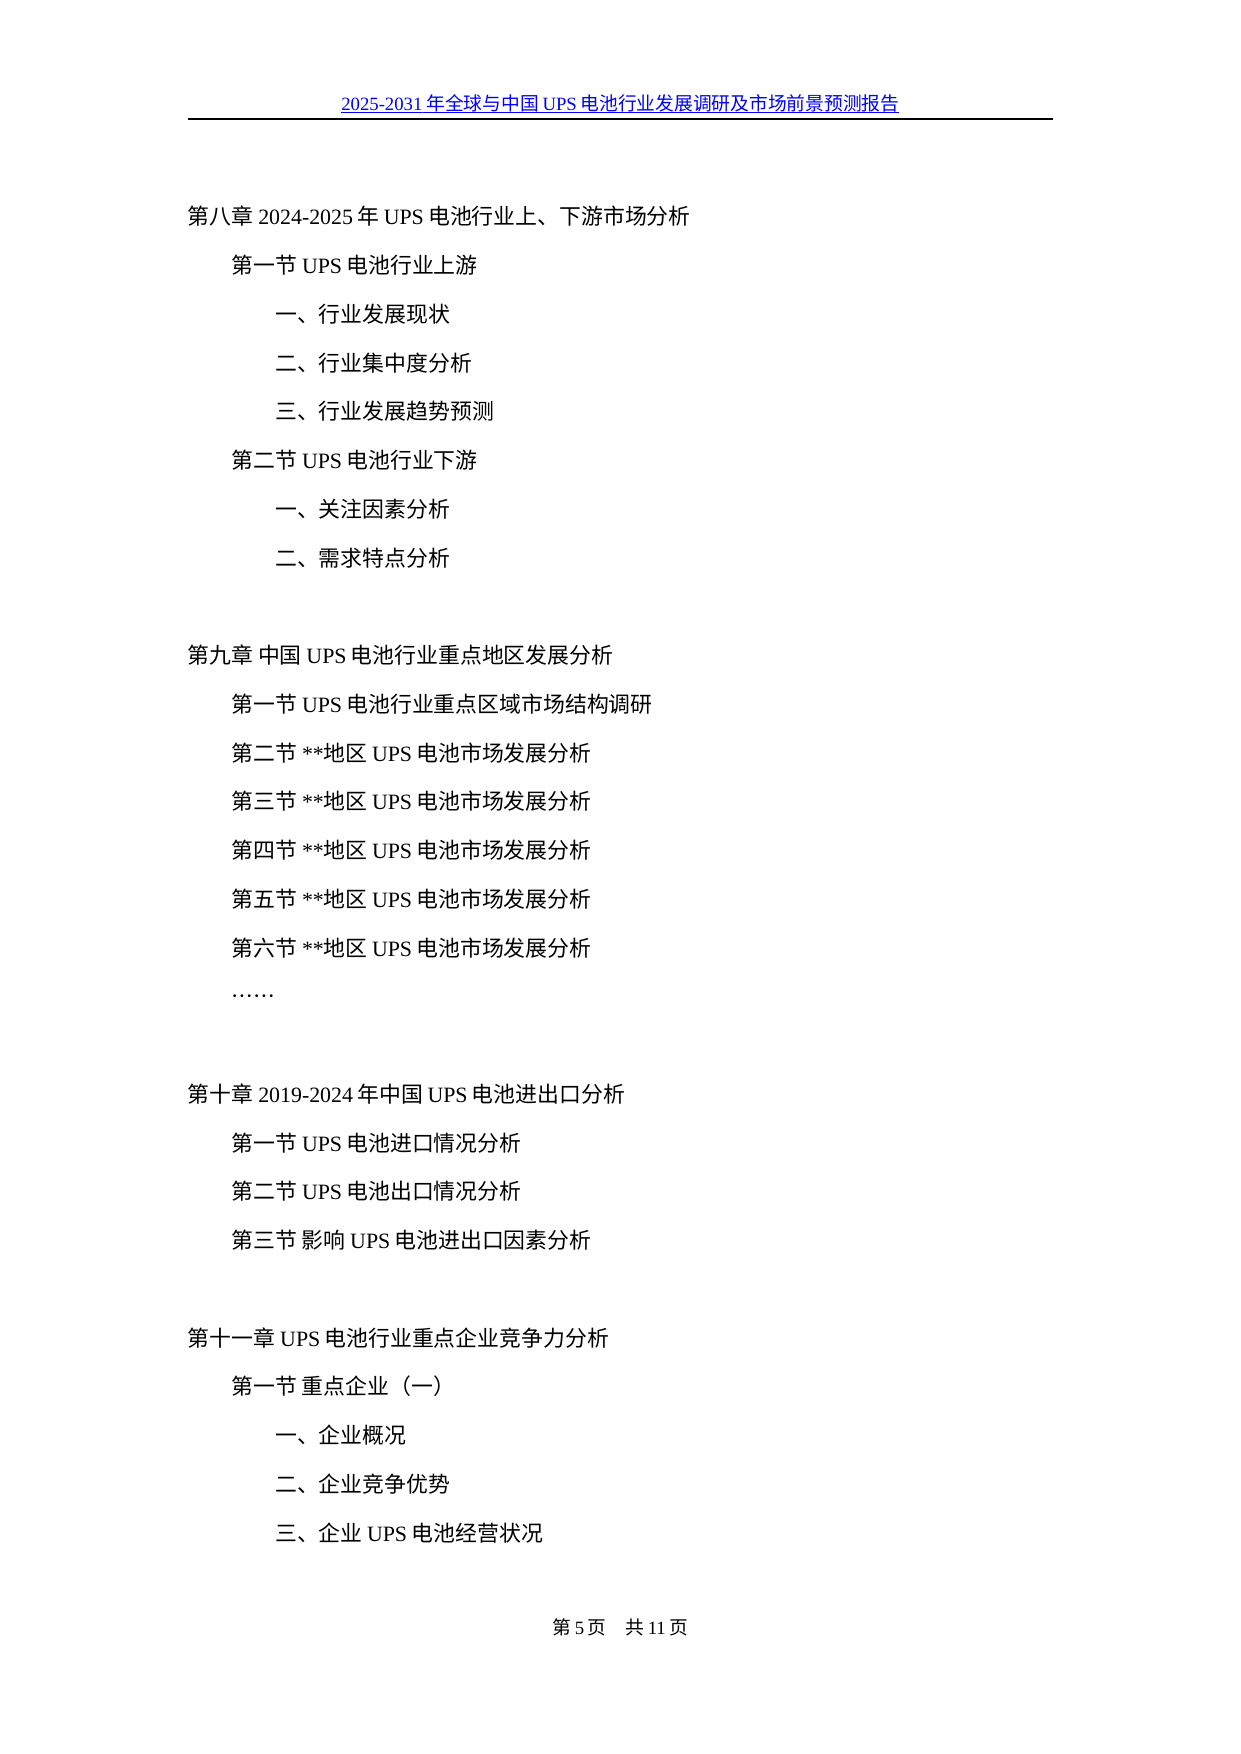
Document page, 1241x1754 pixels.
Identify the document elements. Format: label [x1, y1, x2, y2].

text [187, 150, 1053, 1548]
